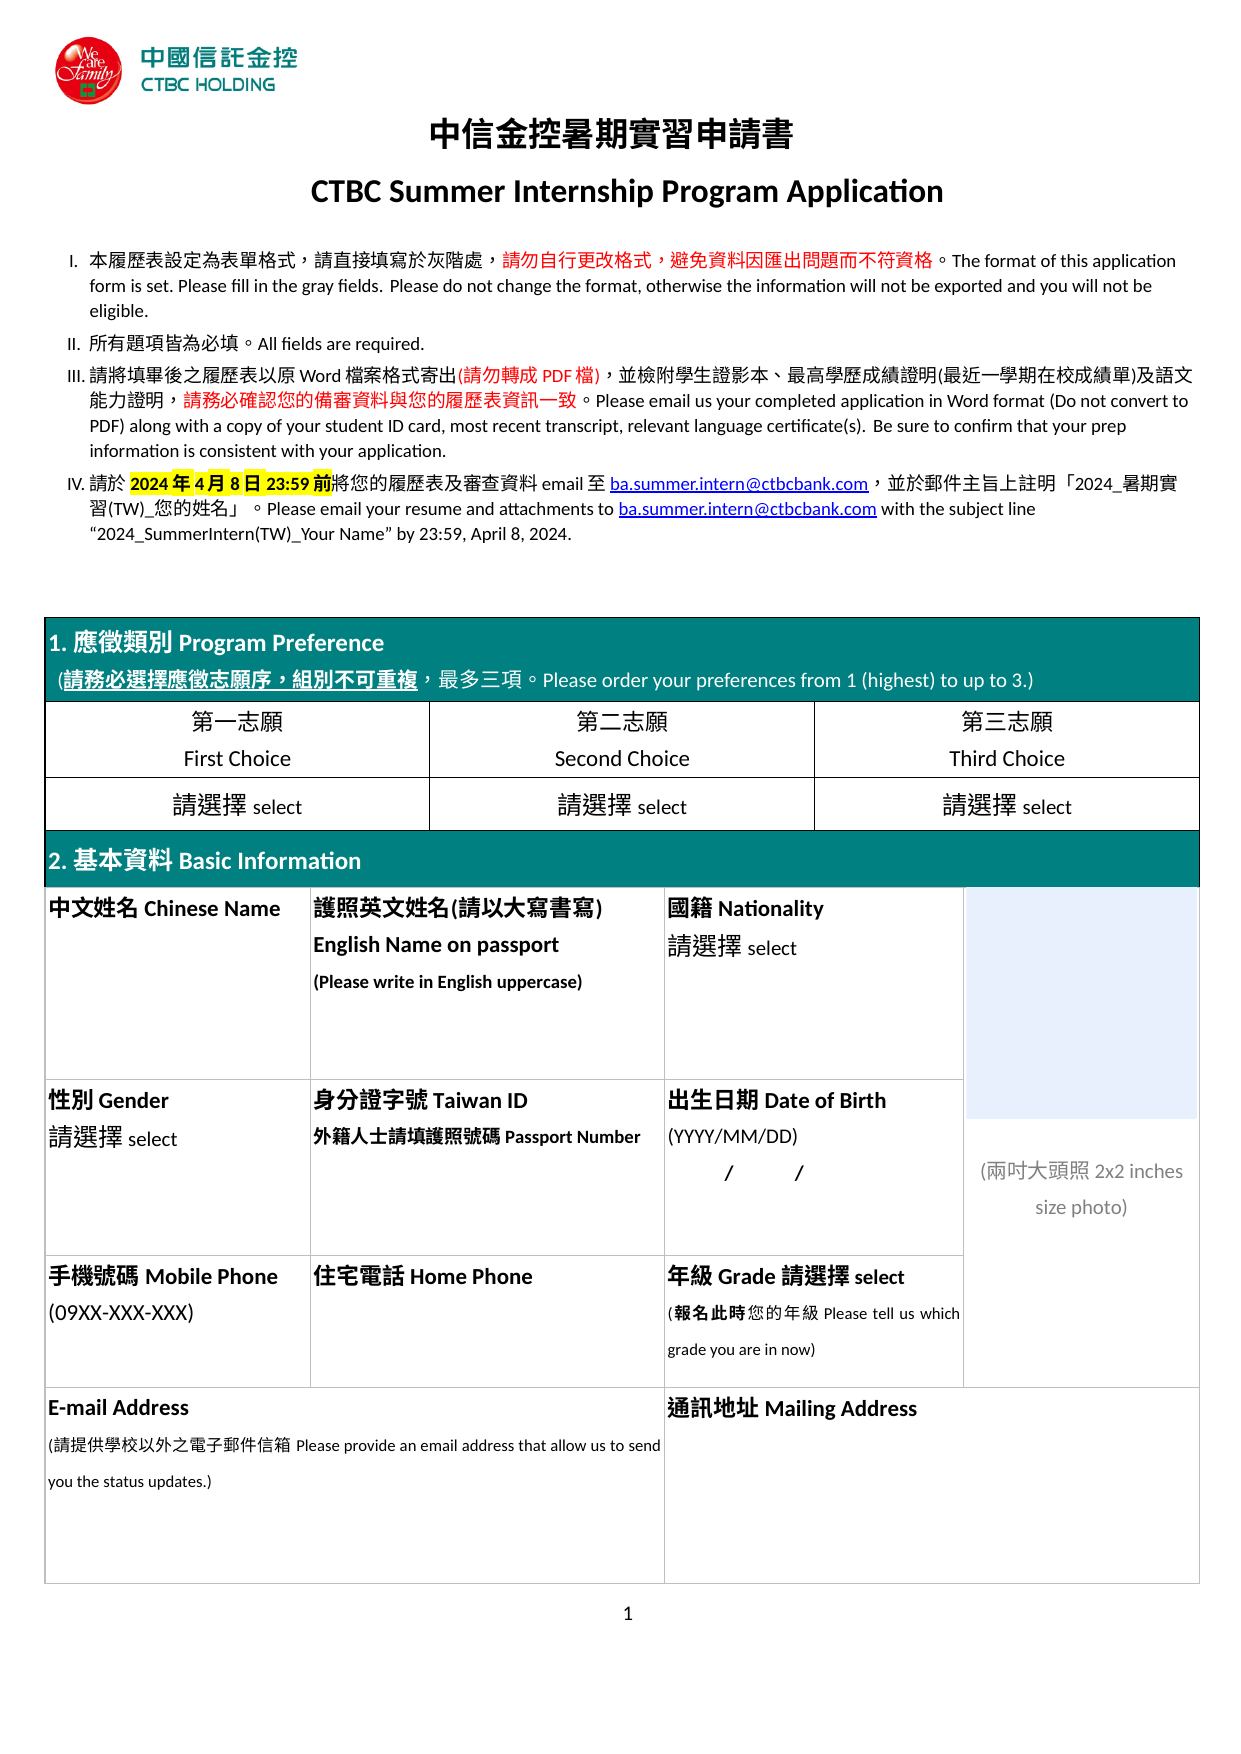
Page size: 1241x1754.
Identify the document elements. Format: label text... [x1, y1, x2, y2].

table_cell 住宅電話 Home Phone [311, 1256, 664, 1387]
table_cell 年級Grade (報名此時您的年級Please tell us which grade you are in now) [665, 1256, 963, 1387]
table_cell 國籍Nationality [665, 888, 963, 1078]
table_cell 出生日期 Date of Birth (YYYY/MM/DD) / / [665, 1080, 963, 1255]
table_cell [815, 778, 1199, 829]
table_cell 護照英文姓名(請以大寫書寫) English Name on passport (Please write in English uppercase) [311, 888, 664, 1078]
text CTBC Summer Internship Program Application [44, 170, 1211, 210]
table_cell [46, 778, 429, 829]
text 中信金控暑期實習申請書 [44, 95, 1211, 170]
table_cell 第二志願 Second Choice [430, 702, 814, 777]
picture [966, 887, 1197, 1119]
table_header 本履歷表設定為表單格式，請直接填寫於灰階處，請勿自行更改格式，避免資料因匯出問題而不符資格。The format of this application form is set. Please fill in the gray fields. Please do not change the format, otherwise the information will not be exported and you will not be eligible. 所有題項皆為必填。All fields are required. 請將填畢後之履歷表以原Word檔案格式寄出(請勿轉成PDF檔)，並檢附學生證影本、最高學歷成績證明(最近一學期在校成績單)及語文能力證明，請務必確認您的備審資料與您的履歷表資訊一致。Please email us your completed application in Word format (Do not convert to PDF) along with a copy of your student ID card, most recent transcript, relevant language certificate(s). Be sure to confirm that your prep information is consistent with your application. 請於2024年4月8日23:59前將您的履歷表及審查資料email至ba.summer.intern@ctbcbank.com，並於郵件主旨上註明「2024_暑期實習(TW)_您的姓名」。Please email your resume and attachments to ba.summer.intern@ctbcbank.com with the subject line “2024_SummerIntern(TW)_Your Name” by 23:59, April 8, 2024. [56, 215, 1207, 553]
table_cell 第三志願 Third Choice [815, 702, 1199, 777]
table_cell E-mail Address (請提供學校以外之電子郵件信箱 Please provide an email address that allow us to send you the status updates.) [46, 1388, 664, 1583]
table_cell 通訊地址 Mailing Address [665, 1388, 1199, 1583]
table_cell 身分證字號 Taiwan ID 外籍人士請填護照號碼 Passport Number [311, 1080, 664, 1255]
picture [43, 28, 309, 109]
table_cell 性別Gender [46, 1080, 310, 1255]
table_cell (兩吋大頭照2x2 inches size photo) [964, 888, 1199, 1387]
table_cell 2. 基本資料 Basic Information [46, 831, 1199, 887]
table_cell 手機號碼 Mobile Phone (09XX-XXX-XXX) [46, 1256, 310, 1387]
table_cell [430, 778, 814, 829]
table_header 1. 應徵類別 Program Preference (請務必選擇應徵志願序，組別不可重複，最多三項。Please order your preferences from 1 (highest) to up to 3.) [46, 618, 1199, 701]
table_cell 中文姓名Chinese Name [46, 888, 310, 1078]
table_cell 第一志願 First Choice [46, 702, 429, 777]
